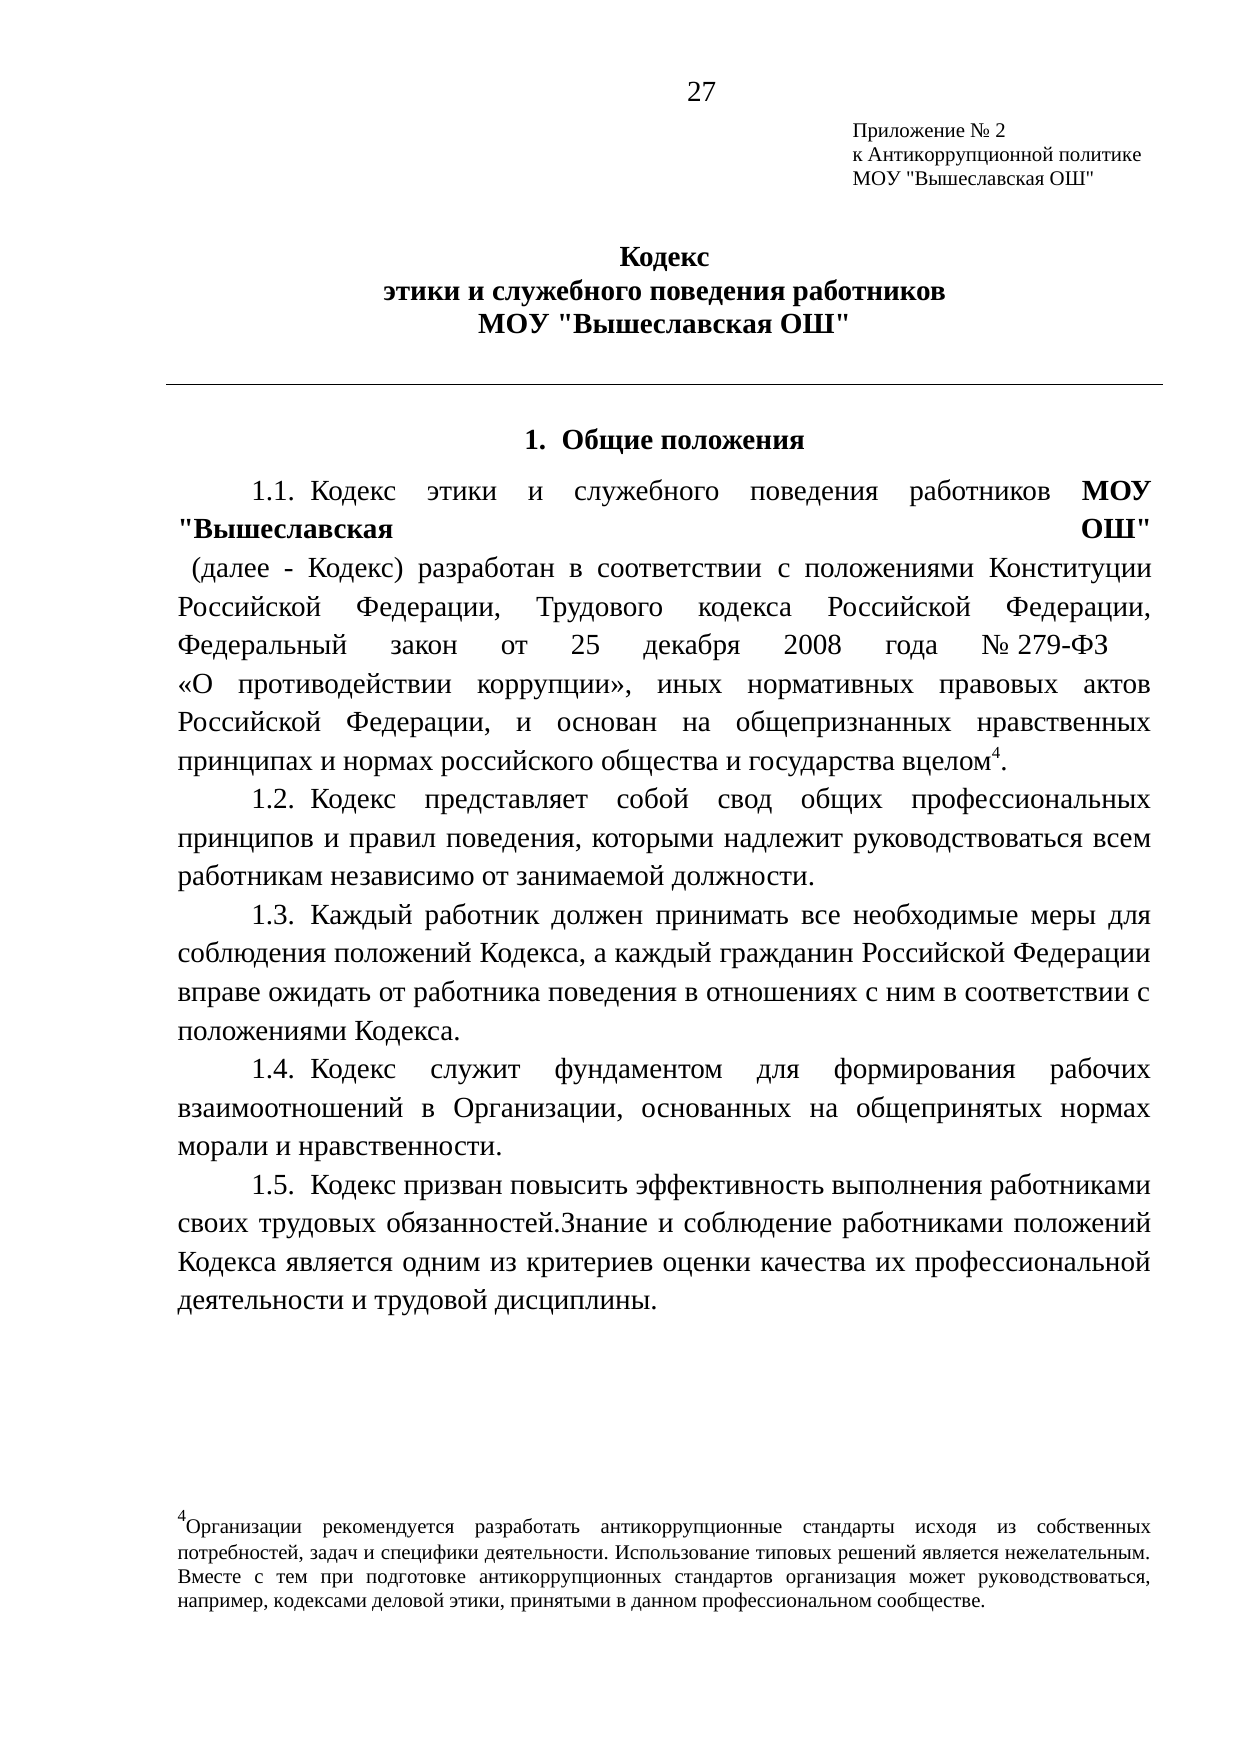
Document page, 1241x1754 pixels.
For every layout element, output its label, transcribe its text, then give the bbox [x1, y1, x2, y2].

table_header МОУ "Вышеславская ОШ" [166, 306, 1163, 383]
list Общие положения [177, 422, 1152, 456]
list Кодекс этики и служебного поведения работников МОУ "Вышеславская ОШ" (далее - Кодекс) разработан в соответствии с положениями Конституции Российской Федерации, Трудового кодекса Российской Федерации, Федеральный закон от 25 декабря 2008 года № 279-ФЗ «О противодействии коррупции», иных нормативных правовых актов Российской Федерации, и основан на общепризнанных нравственных принципах и нормах российского общества и государства вцелом. [177, 473, 1152, 776]
text Приложение № 2 к Антикоррупционной политике МОУ "Вышеславская ОШ" [852, 118, 1152, 214]
text Кодекс этики и служебного поведения работников [177, 239, 1152, 306]
list Кодекс призван повысить эффективность выполнения работниками своих трудовых обязанностей.Знание и соблюдение работниками положений Кодекса является одним из критериев оценки качества их профессиональной деятельности и трудовой дисциплины. [177, 1167, 1152, 1316]
list Каждый работник должен принимать все необходимые меры для соблюдения положений Кодекса, а каждый гражданин Российской Федерации вправе ожидать от работника поведения в отношениях с ним в соответствии с положениями Кодекса. [177, 897, 1152, 1046]
list Кодекс представляет собой свод общих профессиональных принципов и правил поведения, которыми надлежит руководствоваться всем работникам независимо от занимаемой должности. [177, 781, 1152, 892]
list Кодекс служит фундаментом для формирования рабочих взаимоотношений в Организации, основанных на общепринятых нормах морали и нравственности. [177, 1051, 1152, 1162]
